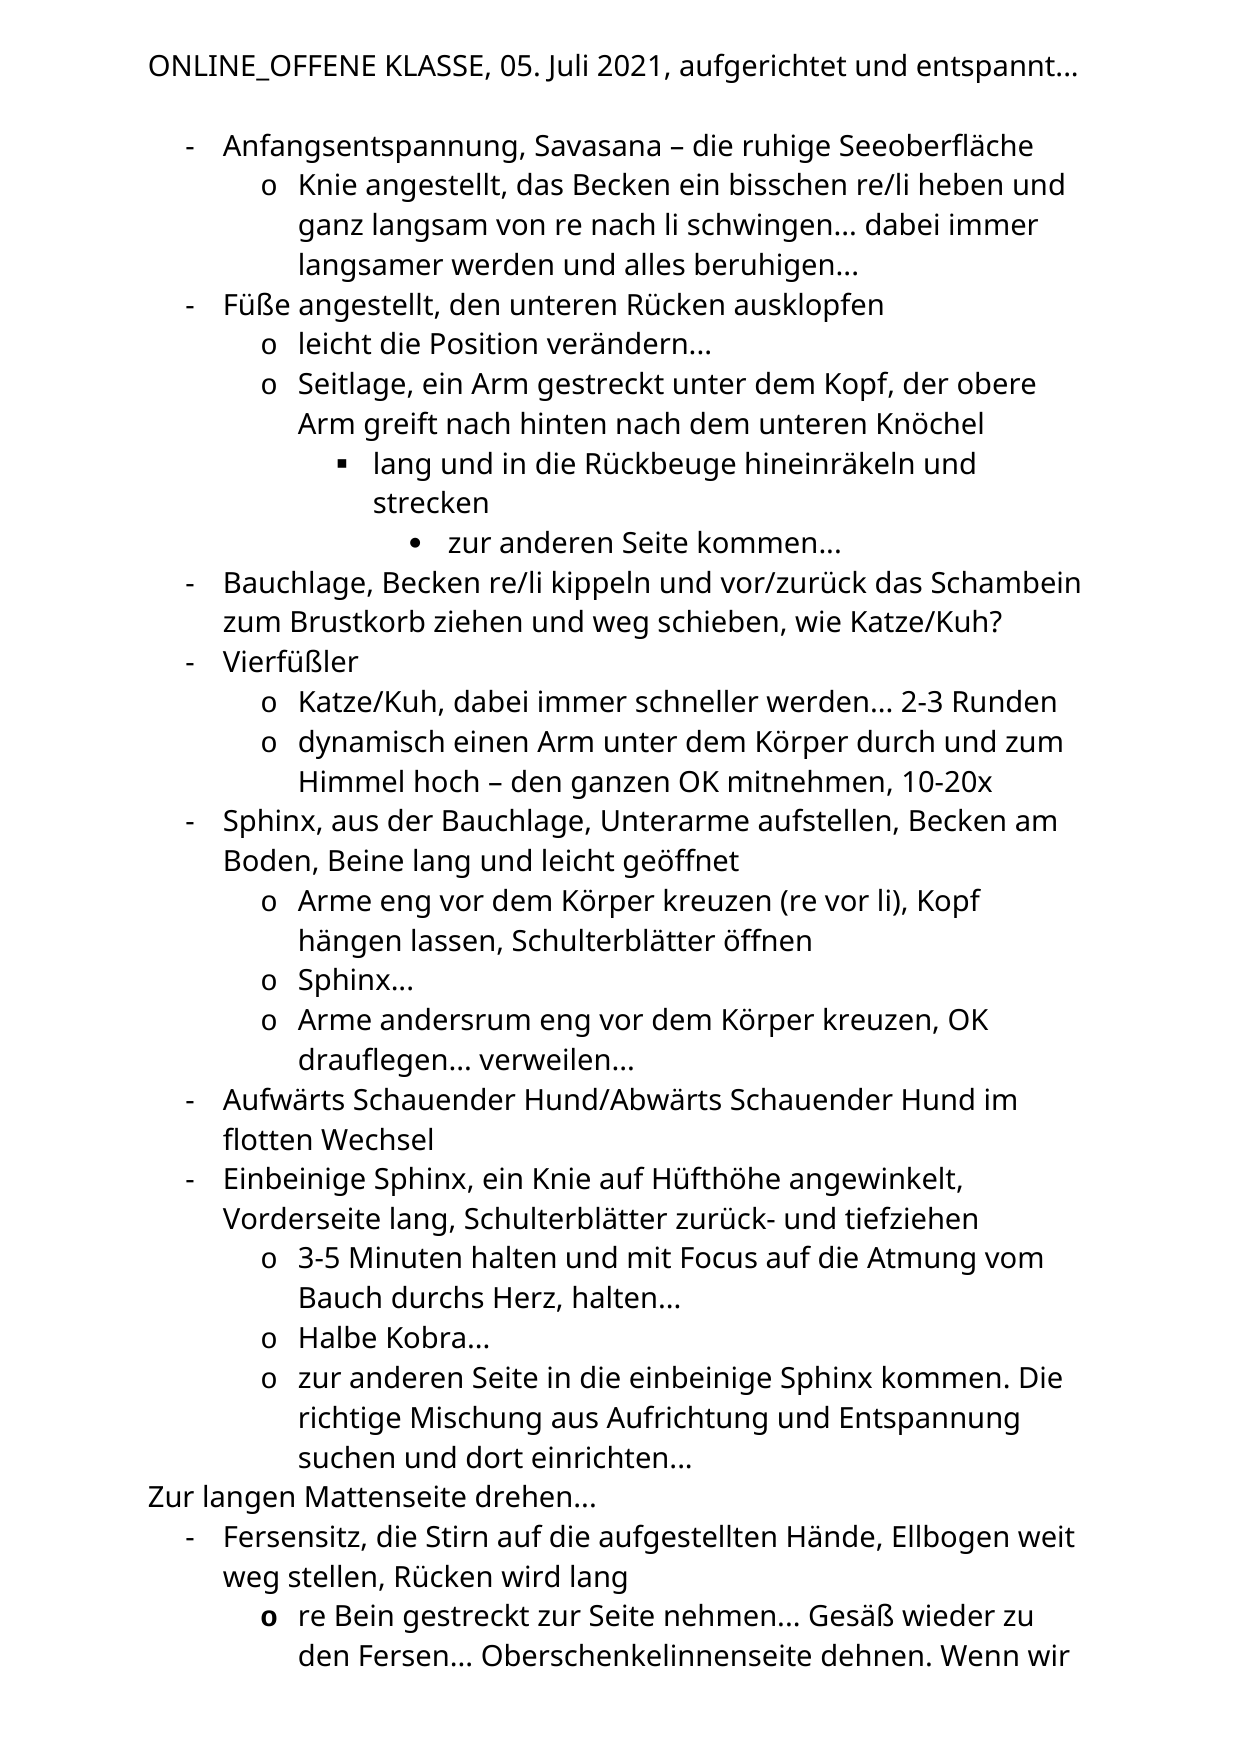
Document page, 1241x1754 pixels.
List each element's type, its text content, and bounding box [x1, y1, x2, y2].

list Sphinx... [260, 959, 1093, 999]
list Vierfüßler [185, 641, 1093, 681]
list dynamisch einen Arm unter dem Körper durch und zum Himmel hoch – den ganzen OK mitnehmen, 10-20x [260, 721, 1093, 801]
list Bauchlage, Becken re/li kippeln und vor/zurück das Schambein zum Brustkorb ziehen und weg schieben, wie Katze/Kuh? [185, 562, 1093, 641]
list Seitlage, ein Arm gestreckt unter dem Kopf, der obere Arm greift nach hinten nach dem unteren Knöchel [260, 363, 1093, 443]
list Anfangsentspannung, Savasana – die ruhige Seeoberfläche [185, 125, 1093, 164]
list Aufwärts Schauender Hund/Abwärts Schauender Hund im flotten Wechsel [185, 1079, 1093, 1158]
list Einbeinige Sphinx, ein Knie auf Hüfthöhe angewinkelt, Vorderseite lang, Schulterblätter zurück- und tiefziehen [185, 1158, 1093, 1238]
list Sphinx, aus der Bauchlage, Unterarme aufstellen, Becken am Boden, Beine lang und leicht geöffnet [185, 801, 1093, 880]
list Füße angestellt, den unteren Rücken ausklopfen [185, 284, 1093, 323]
list Arme eng vor dem Körper kreuzen (re vor li), Kopf hängen lassen, Schulterblätter öffnen [260, 880, 1093, 959]
list zur anderen Seite in die einbeinige Sphinx kommen. Die richtige Mischung aus Aufrichtung und Entspannung suchen und dort einrichten... [260, 1357, 1093, 1477]
list Halbe Kobra... [260, 1317, 1093, 1357]
list Katze/Kuh, dabei immer schneller werden... 2-3 Runden [260, 681, 1093, 721]
list 3-5 Minuten halten und mit Focus auf die Atmung vom Bauch durchs Herz, halten... [260, 1238, 1093, 1317]
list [260, 1596, 1093, 1675]
list Arme andersrum eng vor dem Körper kreuzen, OK drauflegen... verweilen... [260, 999, 1093, 1079]
list Knie angestellt, das Becken ein bisschen re/li heben und ganz langsam von re nach li schwingen... dabei immer langsamer werden und alles beruhigen... [260, 164, 1093, 284]
list Fersensitz, die Stirn auf die aufgestellten Hände, Ellbogen weit weg stellen, Rücken wird lang [185, 1516, 1093, 1596]
list lang und in die Rückbeuge hineinräkeln und strecken [335, 443, 1093, 522]
text Zur langen Mattenseite drehen... [148, 1477, 1093, 1516]
text ONLINE_OFFENE KLASSE, 05. Juli 2021, aufgerichtet und entspannt... [148, 46, 1093, 85]
list zur anderen Seite kommen... [410, 522, 1093, 562]
list leicht die Position verändern... [260, 323, 1093, 363]
